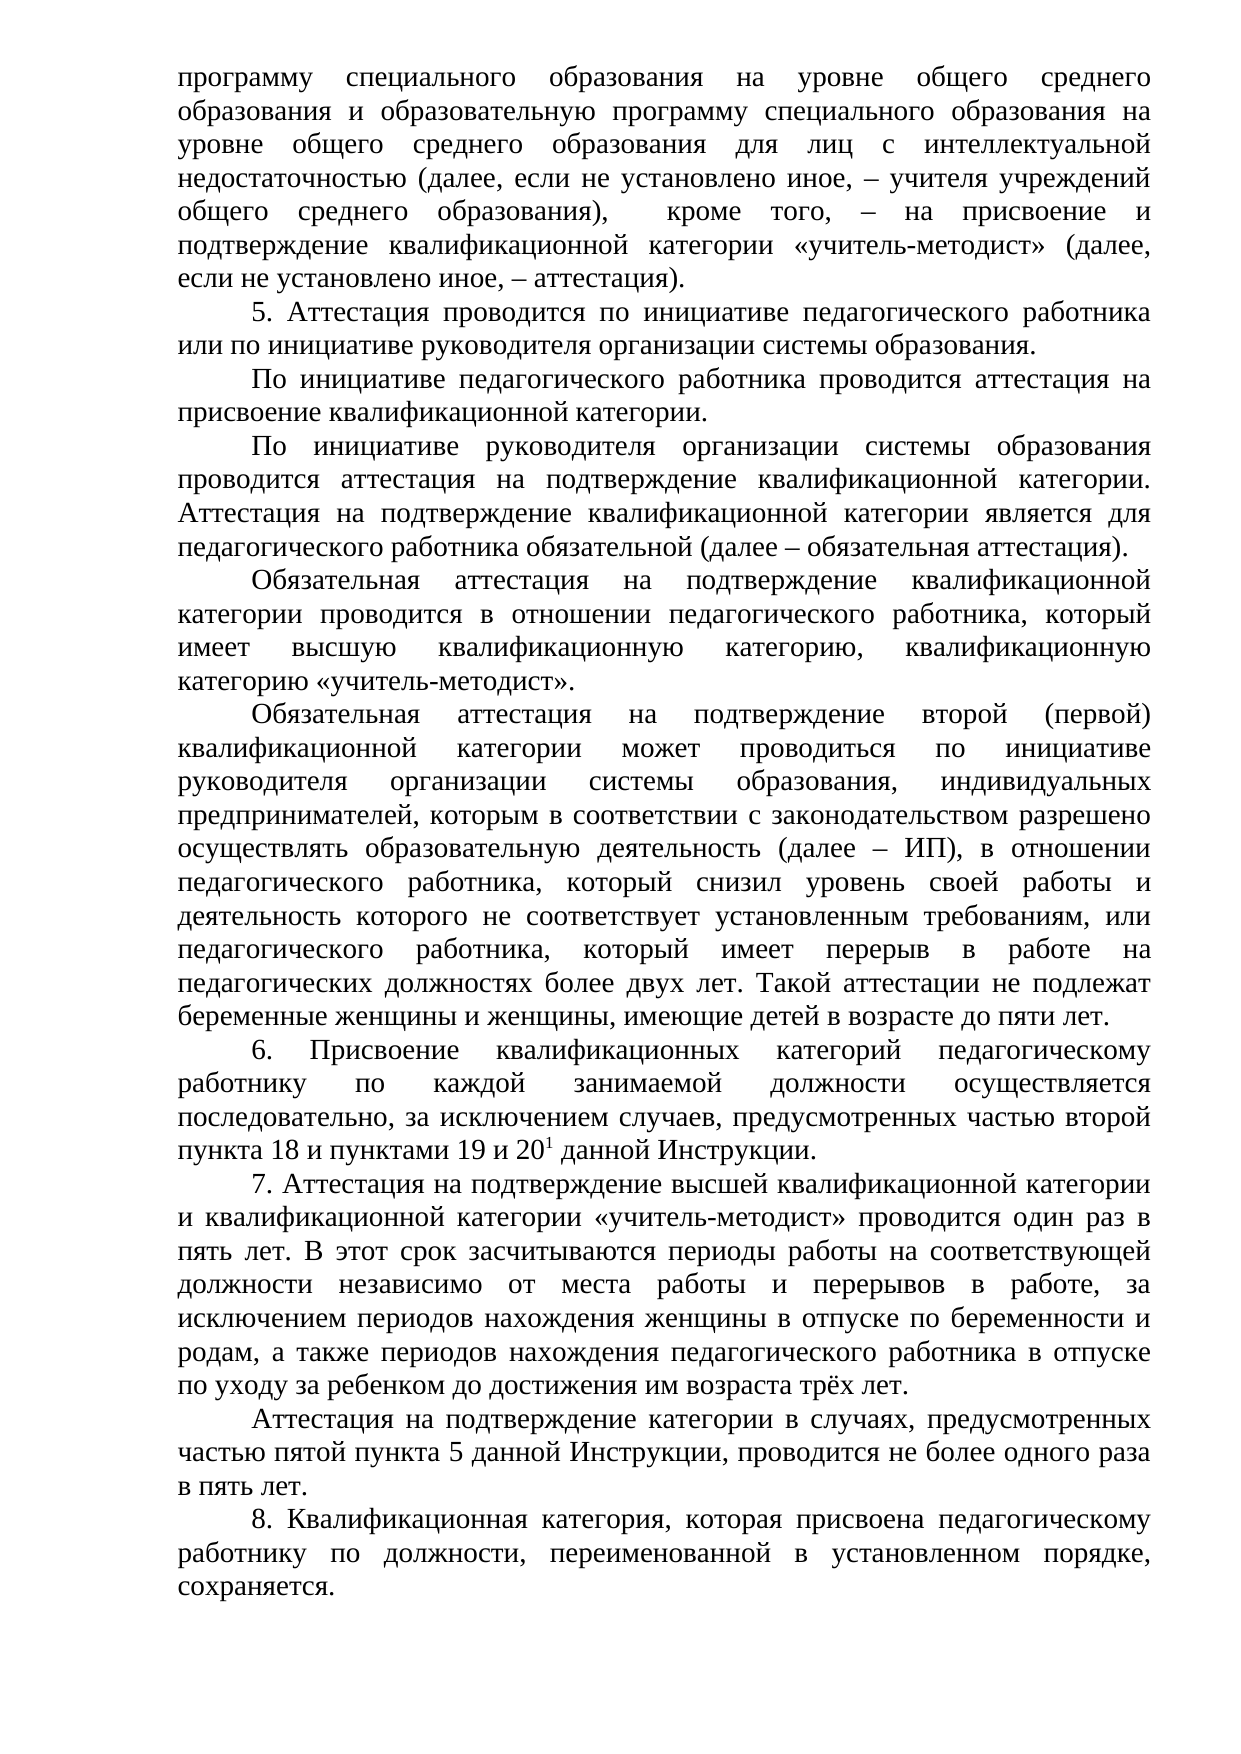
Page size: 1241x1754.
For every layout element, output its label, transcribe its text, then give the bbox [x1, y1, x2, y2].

text Обязательная аттестация на подтверждение второй (первой) квалификационной категории может проводиться по инициативе руководителя организации системы образования, индивидуальных предпринимателей, которым в соответствии с законодательством разрешено осуществлять образовательную деятельность (далее – ИП), в отношении педагогического работника, который снизил уровень своей работы и деятельность которого не соответствует установленным требованиям, или педагогического работника, который имеет перерыв в работе на педагогических должностях более двух лет. Такой аттестации не подлежат беременные женщины и женщины, имеющие детей в возрасте до пяти лет. [177, 696, 1152, 1032]
text По инициативе педагогического работника проводится аттестация на присвоение квалификационной категории. [177, 361, 1152, 428]
text Аттестация на подтверждение категории в случаях, предусмотренных частью пятой пункта 5 данной Инструкции, проводится не более одного раза в пять лет. [177, 1401, 1152, 1501]
text 8. Квалификационная категория, которая присвоена педагогическому работнику по должности, переименованной в установленном порядке, сохраняется. [177, 1501, 1152, 1602]
text 5. Аттестация проводится по инициативе педагогического работника или по инициативе руководителя организации системы образования. [177, 294, 1152, 361]
text По инициативе руководителя организации системы образования проводится аттестация на подтверждение квалификационной категории. Аттестация на подтверждение квалификационной категории является для педагогического работника обязательной (далее – обязательная аттестация). [177, 428, 1152, 562]
text 7. Аттестация на подтверждение высшей квалификационной категории и квалификационной категории «учитель-методист» проводится один раз в пять лет. В этот срок засчитываются периоды работы на соответствующей должности независимо от места работы и перерывов в работе, за исключением периодов нахождения женщины в отпуске по беременности и родам, а также периодов нахождения педагогического работника в отпуске по уходу за ребенком до достижения им возраста трёх лет. [177, 1166, 1152, 1401]
text Обязательная аттестация на подтверждение квалификационной категории проводится в отношении педагогического работника, который имеет высшую квалификационную категорию, квалификационную категорию «учитель-методист». [177, 562, 1152, 696]
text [177, 59, 1152, 294]
text 6. Присвоение квалификационных категорий педагогическому работнику по каждой занимаемой должности осуществляется последовательно, за исключением случаев, предусмотренных частью второй пункта 18 и пунктами 19 и 201 данной Инструкции. [177, 1032, 1152, 1166]
